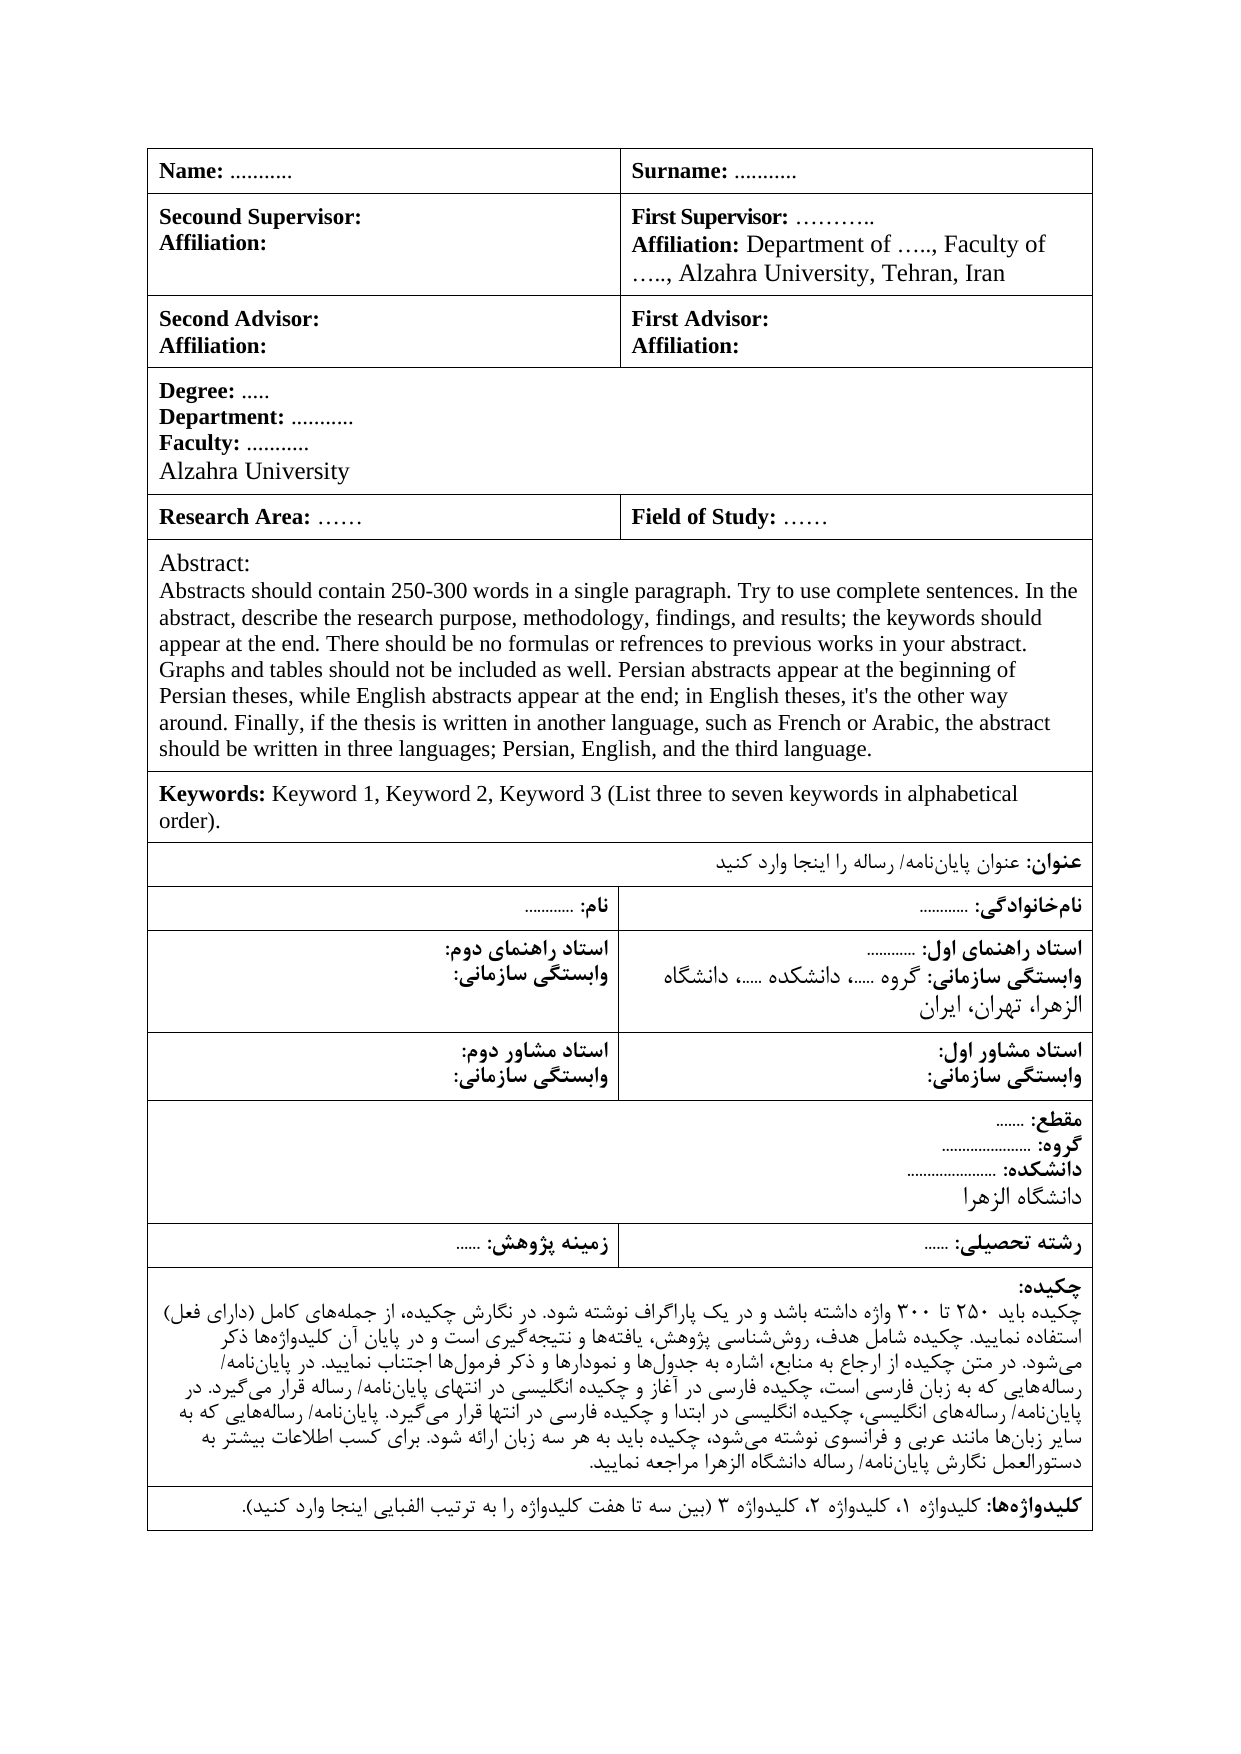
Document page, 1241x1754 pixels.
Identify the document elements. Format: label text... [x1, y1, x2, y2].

table_cell ............ [619, 887, 1092, 929]
table_cell [621, 296, 1092, 367]
table_cell ........... [148, 149, 620, 193]
table_cell ........... ........... [148, 368, 1092, 493]
table_cell ...... [148, 1224, 618, 1267]
table_cell کلیدواژه 1، کلیدواژه 2، کلیدواژه 3 (بین سه تا هفت کلیدواژه را به ترتیب الفبایی اینجا وارد کنید). [148, 1487, 1092, 1529]
table_cell [148, 296, 620, 367]
table_cell [148, 194, 620, 295]
table_header عنوان پایان‌نامه/ رساله را اینجا وارد کنید [148, 843, 1092, 886]
table_cell [148, 1033, 618, 1100]
table_cell ........... [621, 149, 1092, 193]
table_cell چکیده: چکیده باید 25۰ تا 3۰۰ واژه داشته باشد و در یک پاراگراف نوشته شود. در نگارش چکیده، از جمله‌های کامل (‌دارای فعل) استفاده نمایید. چکیده شامل هدف، روش‌شناسی پژوهش، یافته‌ها و نتیجه‌گیری است و در پایان آن کلیدواژه‌ها ذکر می‌شود. در متن چکیده از ارجاع به منابع، اشاره به جدول‌ها و نمودارها و ذکر فرمول‌ها اجتناب نمایید. در پایان‌نامه/ رساله‌هایی که به زبان فارسی است، چکیده فارسی در آغاز و چکیده انگلیسی در انتهای پایان‌نامه/ رساله قرار می‌گیرد. در پایان‌نامه/ رساله‌های انگلیسی، چکیده انگلیسی در ابتدا و چکیده فارسی در انتها قرار می‌گیرد. پایان‌نامه/ رساله‌هایی که به سایر زبان‌ها مانند عربی و فرانسوی نوشته می‌شود، چکیده باید به هر سه زبان ارائه شود. برای کسب اطلاعات بیشتر به دستورالعمل نگارش پایان‌نامه/ رساله دانشگاه الزهرا مراجعه نمایید. [148, 1268, 1092, 1486]
table_cell Abstracts should contain 250-300 words in a single paragraph. Try to use complete sentences. In the abstract, describe the research purpose, methodology, findings, and results; the keywords should appear at the end. There should be no formulas or refrences to previous works in your abstract. Graphs and tables should not be included as well. Persian abstracts appear at the beginning of Persian theses, while English abstracts appear at the end; in English theses, it's the other way around. Finally, if the thesis is written in another language, such as French or Arabic, the abstract should be written in three languages; Persian, English, and the third language. [148, 540, 1092, 771]
table_cell Keyword 1, Keyword 2, Keyword 3 (List three to seven keywords in alphabetical order). [148, 772, 1092, 842]
table_cell ............ [148, 887, 618, 929]
table_cell ……….. ….. ….. [621, 194, 1092, 295]
table_cell ...................... ...................... [148, 1101, 1092, 1223]
table_cell …… [148, 495, 620, 538]
table_cell ...... [619, 1224, 1092, 1267]
table_cell ............ ..... ..... [619, 931, 1092, 1032]
table_cell [619, 1033, 1092, 1100]
table_cell …… [621, 495, 1092, 538]
table_cell [148, 931, 618, 1032]
